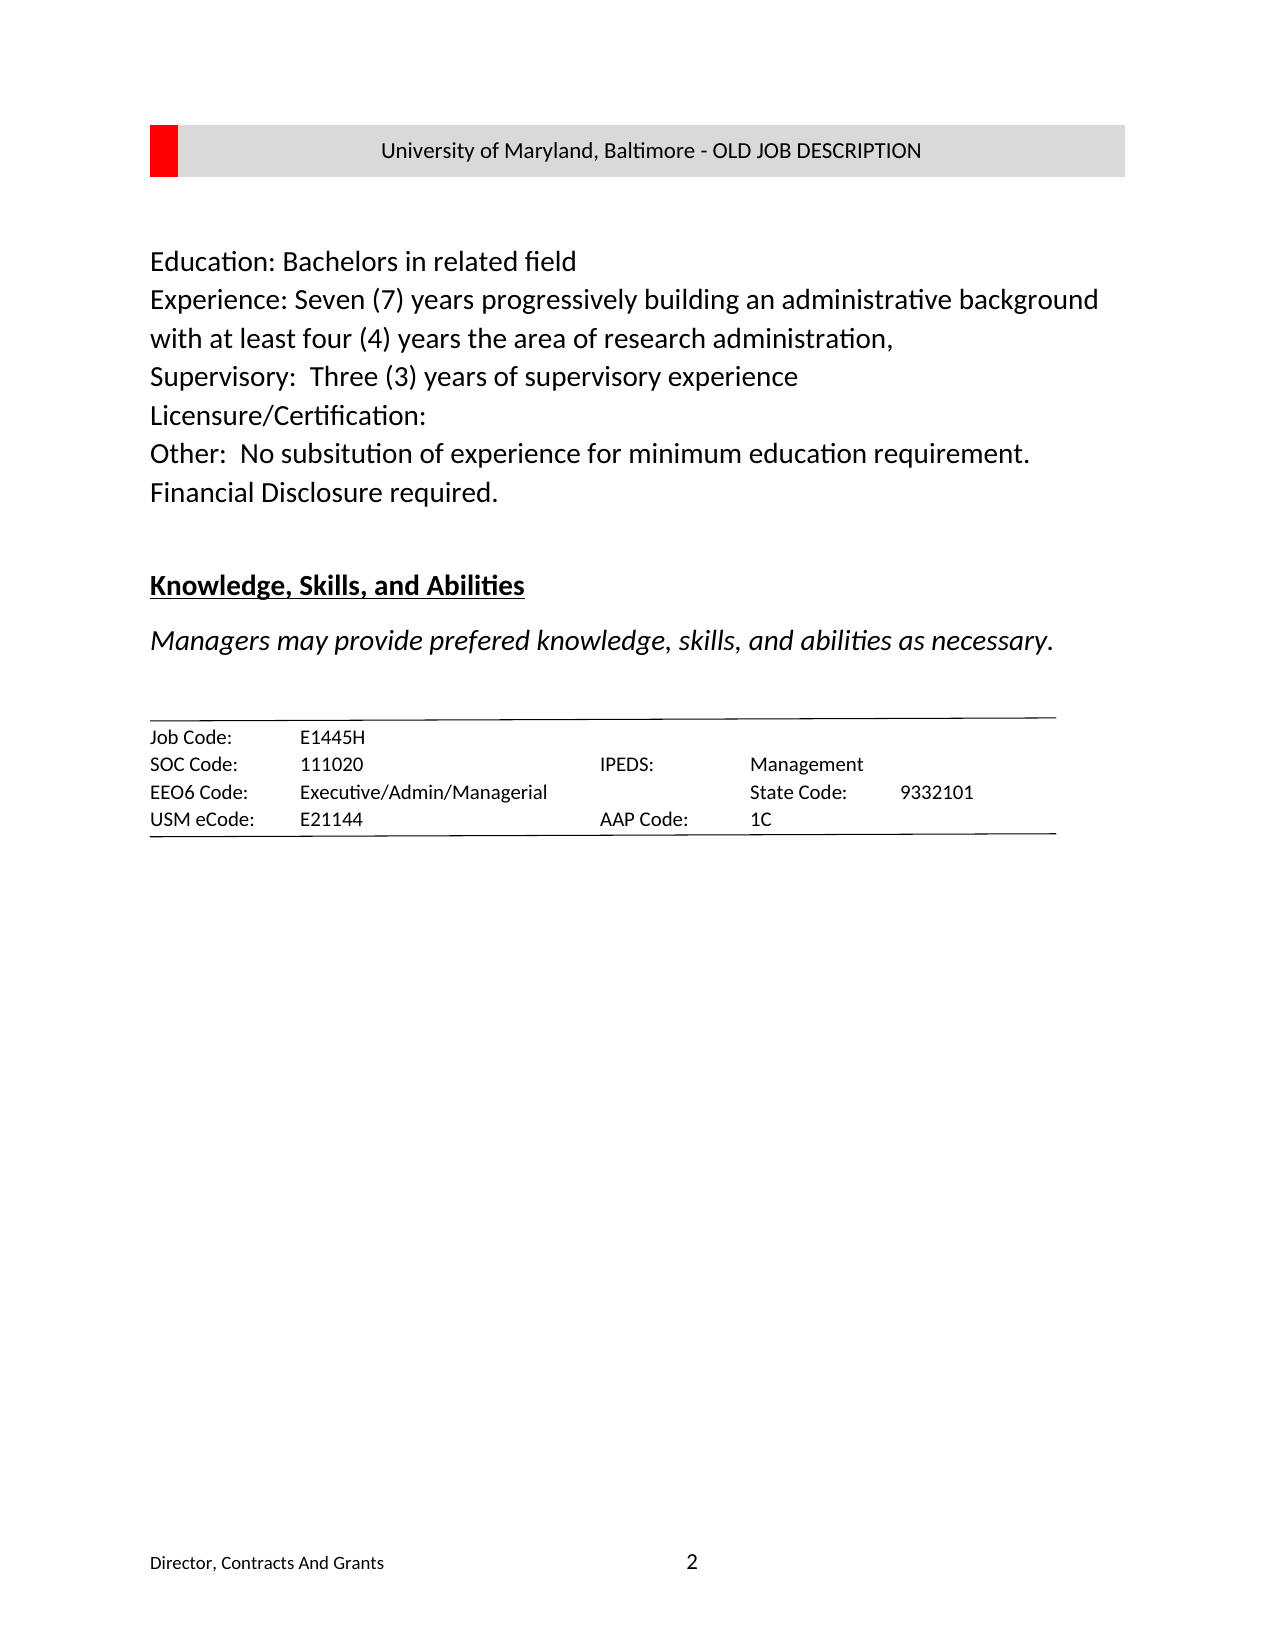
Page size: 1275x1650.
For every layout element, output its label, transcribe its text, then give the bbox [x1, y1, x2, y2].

text Other: No subsitution of experience for minimum education requirement. [150, 435, 1125, 471]
text Licensure/Certification: [150, 397, 1125, 432]
text Financial Disclosure required. [150, 474, 1125, 509]
text Supervisory: Three (3) years of supervisory experience [150, 358, 1125, 394]
text Education: Bachelors in related field [150, 243, 1125, 279]
text Managers may provide prefered knowledge, skills, and abilities as necessary. [150, 622, 1125, 658]
text SOC Code: 111020 IPEDS: Management [150, 752, 1125, 777]
text USM eCode: E21144 AAP Code: 1C [150, 806, 1125, 832]
text Job Code: E1445H [150, 724, 1125, 750]
text EEO6 Code: Executive/Admin/Managerial State Code: 9332101 [150, 779, 1125, 804]
text Experience: Seven (7) years progressively building an administrative background with at least four (4) years the area of research administration, [150, 281, 1125, 356]
text Knowledge, Skills, and Abilities [150, 567, 1125, 603]
